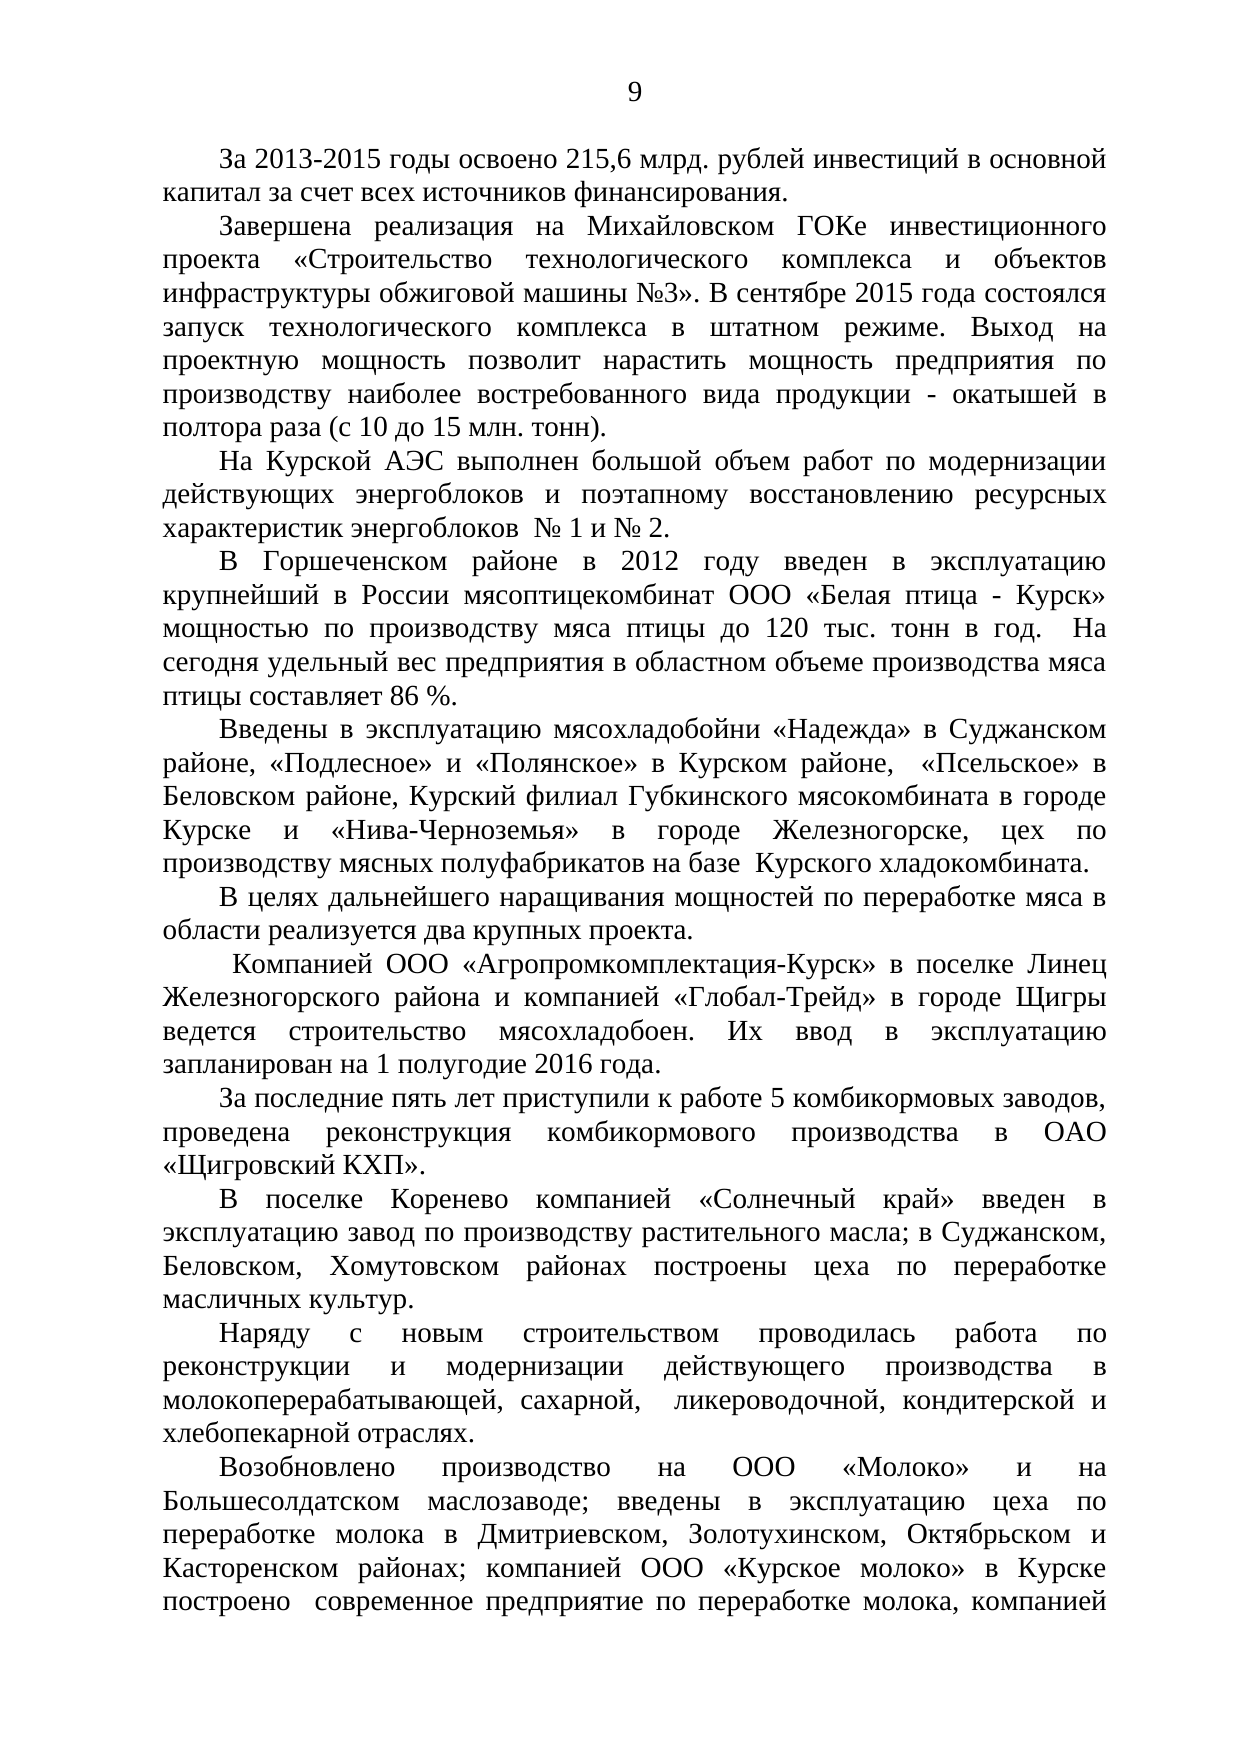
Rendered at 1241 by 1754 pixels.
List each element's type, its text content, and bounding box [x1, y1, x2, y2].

text Завершена реализация на Михайловском ГОКе инвестиционного проекта «Строительство технологического комплекса и объектов инфраструктуры обжиговой машины №3». В сентябре 2015 года состоялся запуск технологического комплекса в штатном режиме. Выход на проектную мощность позволит нарастить мощность предприятия по производству наиболее востребованного вида продукции - окатышей в полтора раза (с 10 до 15 млн. тонн). [162, 208, 1107, 443]
text В целях дальнейшего наращивания мощностей по переработке мяса в области реализуется два крупных проекта. [162, 879, 1107, 946]
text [162, 1449, 1107, 1617]
text В поселке Коренево компанией «Солнечный край» введен в эксплуатацию завод по производству растительного масла; в Суджанском, Беловском, Хомутовском районах построены цеха по переработке масличных культур. [162, 1181, 1107, 1315]
text На Курской АЭС выполнен большой объем работ по модернизации действующих энергоблоков и поэтапному восстановлению ресурсных характеристик энергоблоков № 1 и № 2. [162, 443, 1107, 543]
text Наряду с новым строительством проводилась работа по реконструкции и модернизации действующего производства в молокоперерабатывающей, сахарной, ликероводочной, кондитерской и хлебопекарной отраслях. [162, 1315, 1107, 1449]
text За 2013-2015 годы освоено 215,6 млрд. рублей инвестиций в основной капитал за счет всех источников финансирования. [162, 141, 1107, 208]
text Введены в эксплуатацию мясохладобойни «Надежда» в Суджанском районе, «Подлесное» и «Полянское» в Курском районе, «Псельское» в Беловском районе, Курский филиал Губкинского мясокомбината в городе Курске и «Нива-Черноземья» в городе Железногорске, цех по производству мясных полуфабрикатов на базе Курского хладокомбината. [162, 711, 1107, 879]
text В Горшеченском районе в 2012 году введен в эксплуатацию крупнейший в России мясоптицекомбинат ООО «Белая птица - Курск» мощностью по производству мяса птицы до 120 тыс. тонн в год. На сегодня удельный вес предприятия в областном объеме производства мяса птицы составляет 86 %. [162, 543, 1107, 711]
text Компанией ООО «Агропромкомплектация-Курск» в поселке Линец Железногорского района и компанией «Глобал-Трейд» в городе Щигры ведется строительство мясохладобоен. Их ввод в эксплуатацию запланирован на 1 полугодие 2016 года. [162, 946, 1107, 1080]
text За последние пять лет приступили к работе 5 комбикормовых заводов, проведена реконструкция комбикормового производства в ОАО «Щигровский КХП». [162, 1080, 1107, 1181]
